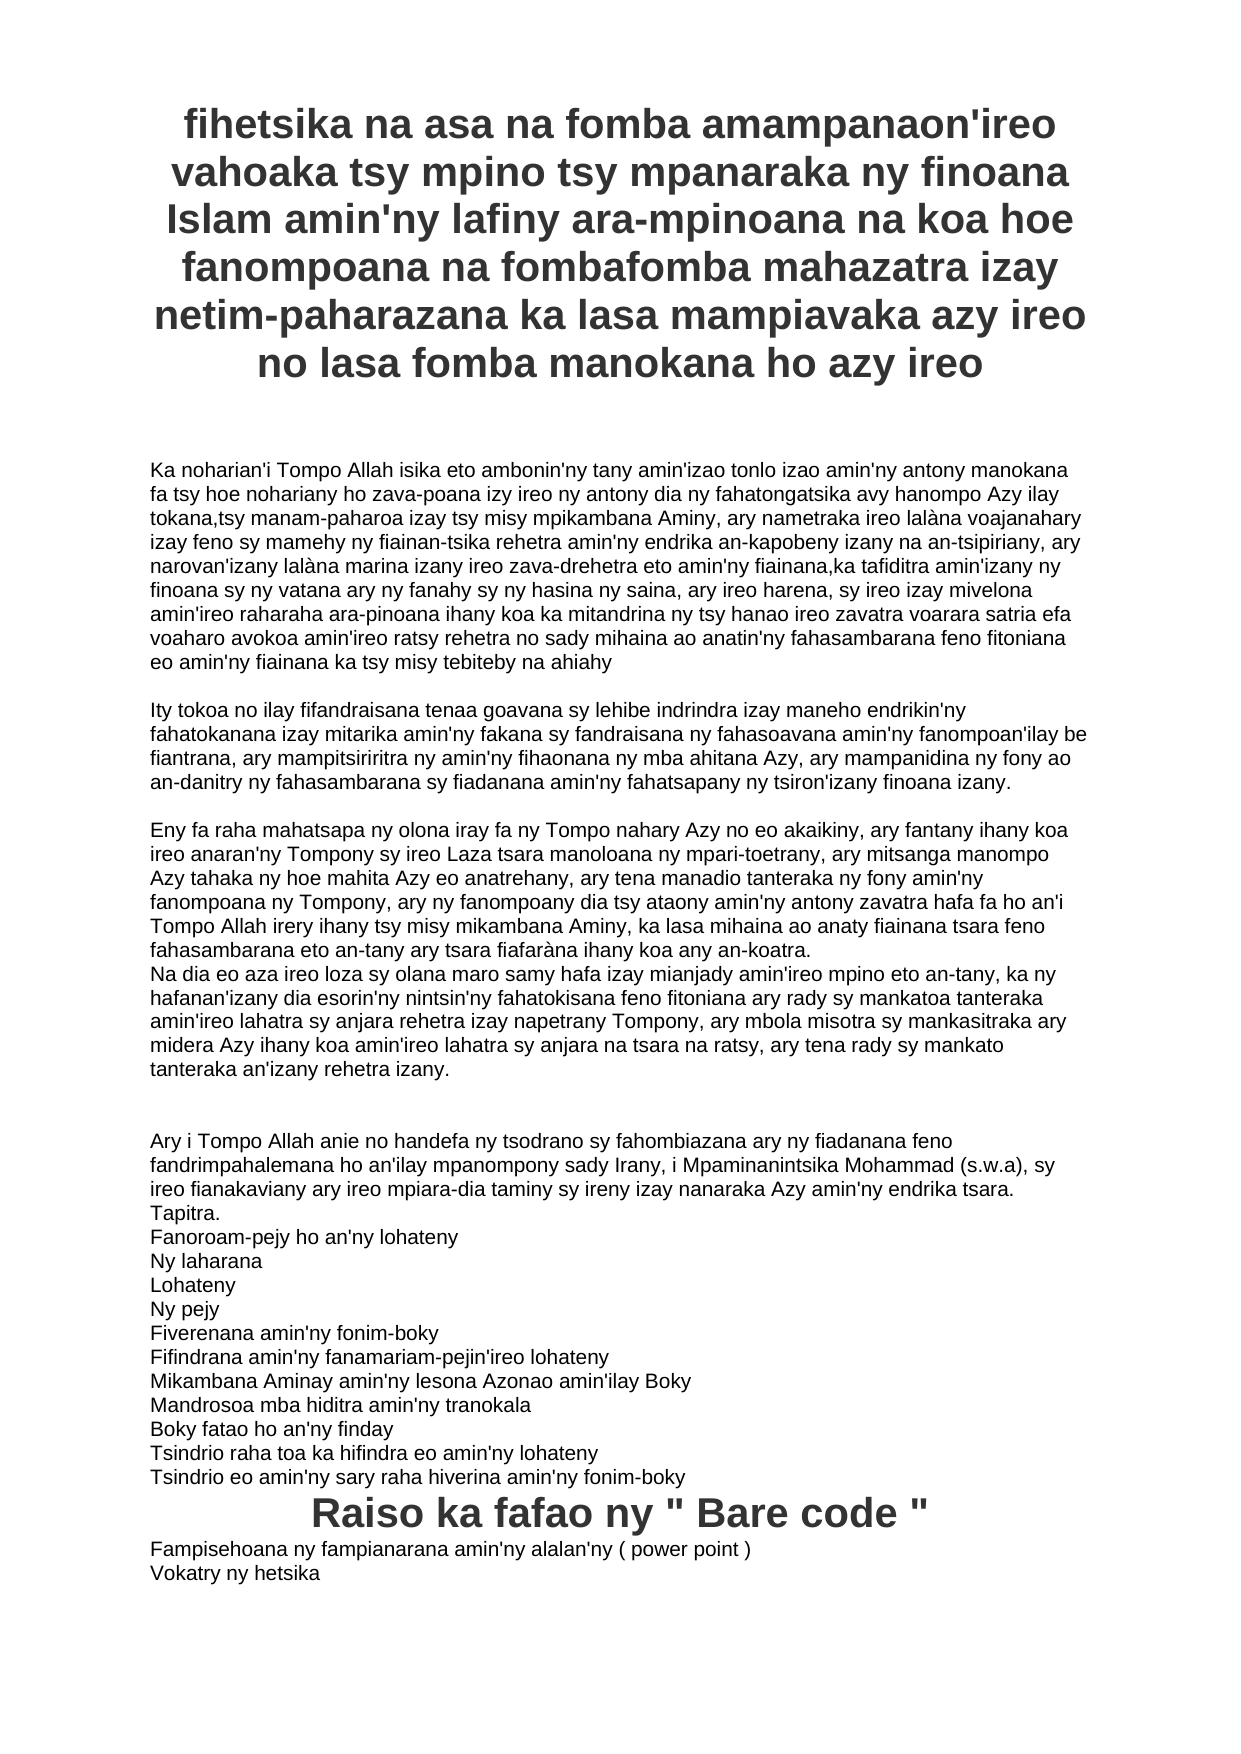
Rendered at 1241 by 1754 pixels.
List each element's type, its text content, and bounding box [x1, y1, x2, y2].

text Na dia eo aza ireo loza sy olana maro samy hafa izay mianjady amin'ireo mpino eto an-tany, ka ny hafanan'izany dia esorin'ny nintsin'ny fahatokisana feno fitoniana ary rady sy mankatoa tanteraka amin'ireo lahatra sy anjara rehetra izay napetrany Tompony, ary mbola misotra sy mankasitraka ary midera Azy ihany koa amin'ireo lahatra sy anjara na tsara na ratsy, ary tena rady sy mankato tanteraka an'izany rehetra izany. [150, 961, 1090, 1081]
text Ity tokoa no ilay fifandraisana tenaa goavana sy lehibe indrindra izay maneho endrikin'ny fahatokanana izay mitarika amin'ny fakana sy fandraisana ny fahasoavana amin'ny fanompoan'ilay be fiantrana, ary mampitsiriritra ny amin'ny fihaonana ny mba ahitana Azy, ary mampanidina ny fony ao an-danitry ny fahasambarana sy fiadanana amin'ny fahatsapany ny tsiron'izany finoana izany. [150, 698, 1090, 794]
text Fiverenana amin'ny fonim-boky [150, 1321, 1090, 1345]
text Fifindrana amin'ny fanamariam-pejin'ireo lohateny [150, 1345, 1090, 1369]
text Ny pejy [150, 1297, 1090, 1321]
subtitle Raiso ka fafao ny " Bare code " [150, 1488, 1090, 1536]
text Ary i Tompo Allah anie no handefa ny tsodrano sy fahombiazana ary ny fiadanana feno fandrimpahalemana ho an'ilay mpanompony sady Irany, i Mpaminanintsika Mohammad (s.w.a), sy ireo fianakaviany ary ireo mpiara-dia taminy sy ireny izay nanaraka Azy amin'ny endrika tsara. [150, 1129, 1090, 1201]
text Vokatry ny hetsika [150, 1560, 1090, 1584]
text Tapitra. [150, 1201, 1090, 1225]
text Fampisehoana ny fampianarana amin'ny alalan'ny ( power point ) [150, 1536, 1090, 1560]
text Tsindrio eo amin'ny sary raha hiverina amin'ny fonim-boky [150, 1464, 1090, 1488]
text Ka noharian'i Tompo Allah isika eto ambonin'ny tany amin'izao tonlo izao amin'ny antony manokana fa tsy hoe nohariany ho zava-poana izy ireo ny antony dia ny fahatongatsika avy hanompo Azy ilay tokana,tsy manam-paharoa izay tsy misy mpikambana Aminy, ary nametraka ireo lalàna voajanahary izay feno sy mamehy ny fiainan-tsika rehetra amin'ny endrika an-kapobeny izany na an-tsipiriany, ary narovan'izany lalàna marina izany ireo zava-drehetra eto amin'ny fiainana,ka tafiditra amin'izany ny finoana sy ny vatana ary ny fanahy sy ny hasina ny saina, ary ireo harena, sy ireo izay mivelona amin'ireo raharaha ara-pinoana ihany koa ka mitandrina ny tsy hanao ireo zavatra voarara satria efa voaharo avokoa amin'ireo ratsy rehetra no sady mihaina ao anatin'ny fahasambarana feno fitoniana eo amin'ny fiainana ka tsy misy tebiteby na ahiahy [150, 458, 1090, 674]
text Mandrosoa mba hiditra amin'ny tranokala [150, 1393, 1090, 1417]
text Tsindrio raha toa ka hifindra eo amin'ny lohateny [150, 1441, 1090, 1464]
text Fanoroam-pejy ho an'ny lohateny [150, 1225, 1090, 1249]
text Eny fa raha mahatsapa ny olona iray fa ny Tompo nahary Azy no eo akaikiny, ary fantany ihany koa ireo anaran'ny Tompony sy ireo Laza tsara manoloana ny mpari-toetrany, ary mitsanga manompo Azy tahaka ny hoe mahita Azy eo anatrehany, ary tena manadio tanteraka ny fony amin'ny fanompoana ny Tompony, ary ny fanompoany dia tsy ataony amin'ny antony zavatra hafa fa ho an'i Tompo Allah irery ihany tsy misy mikambana Aminy, ka lasa mihaina ao anaty fiainana tsara feno fahasambarana eto an-tany ary tsara fiafaràna ihany koa any an-koatra. [150, 818, 1090, 961]
text Ny laharana [150, 1249, 1090, 1273]
text Lohateny [150, 1273, 1090, 1297]
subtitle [150, 99, 1090, 386]
text Boky fatao ho an'ny finday [150, 1417, 1090, 1441]
text Mikambana Aminay amin'ny lesona Azonao amin'ilay Boky [150, 1369, 1090, 1393]
